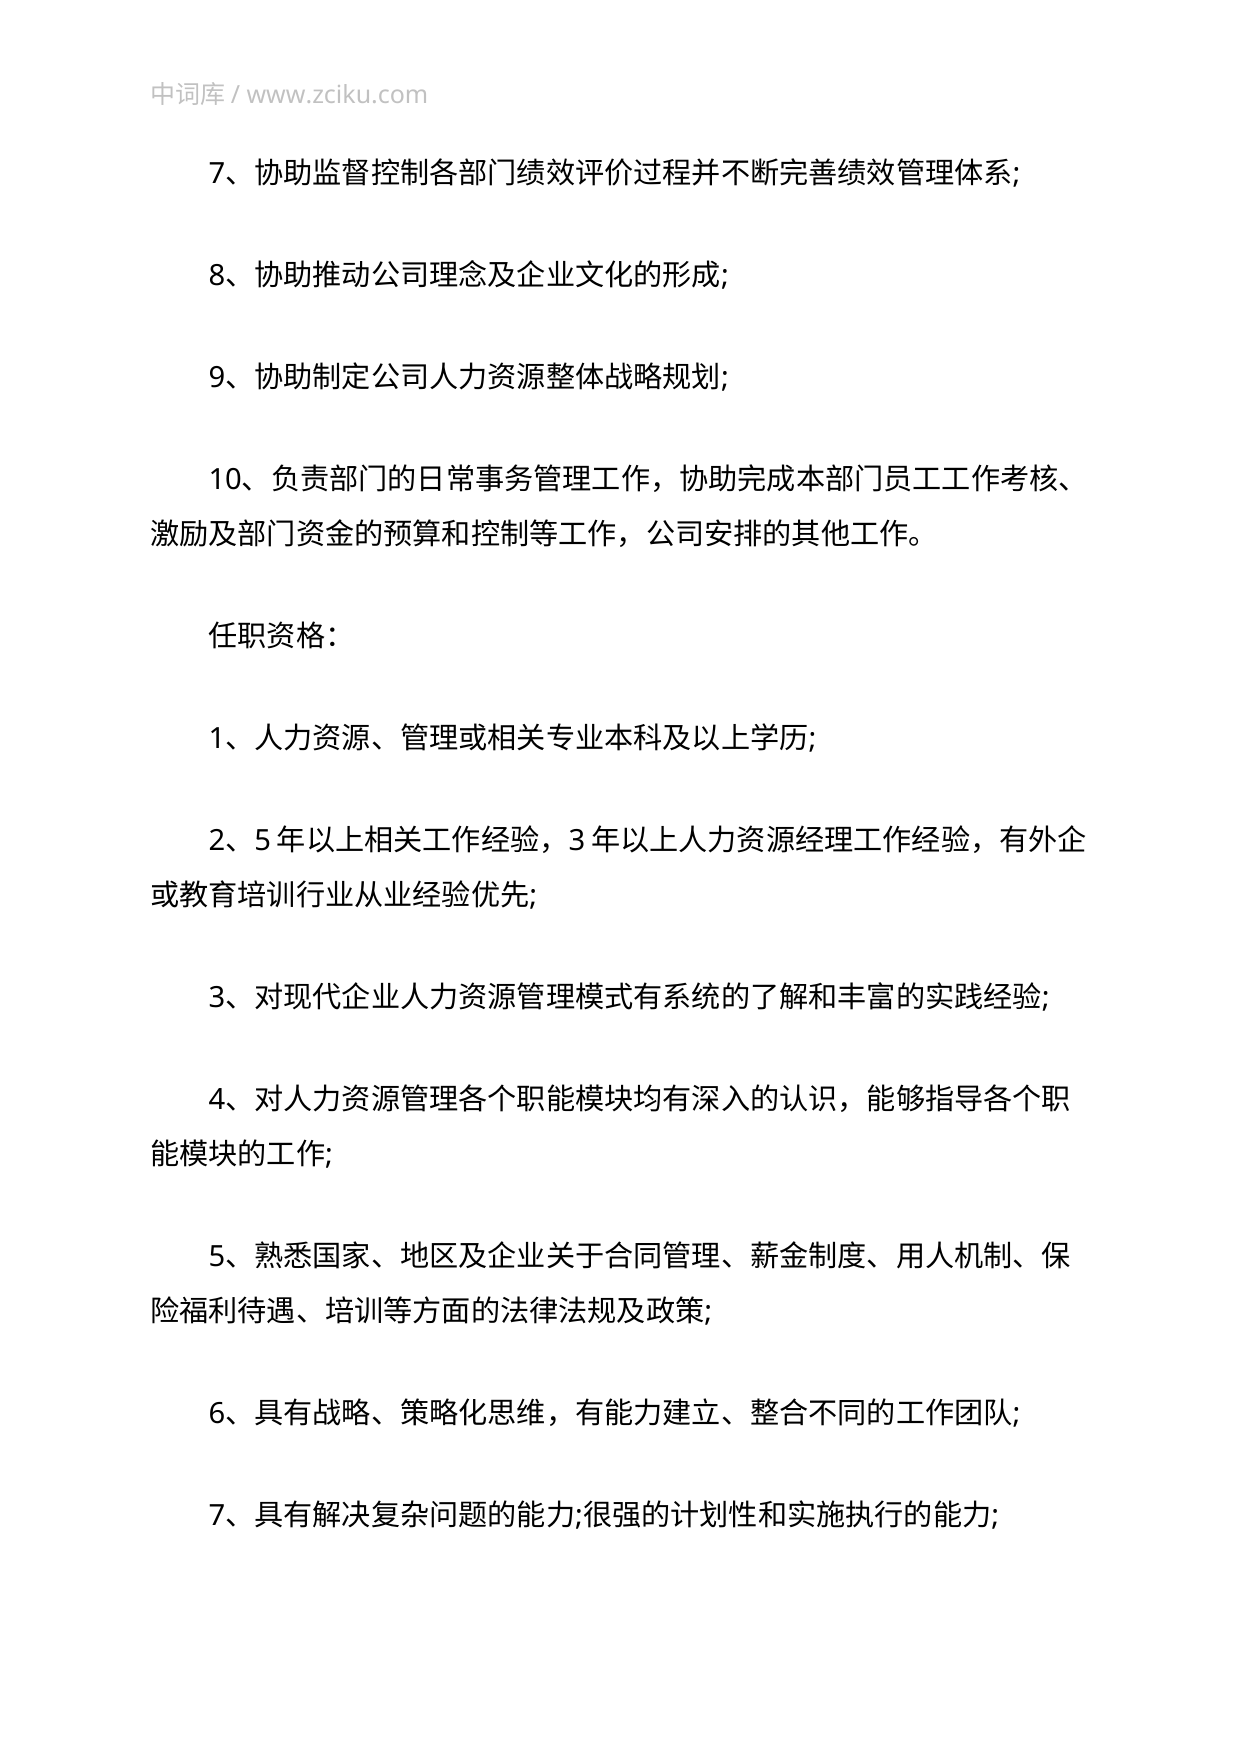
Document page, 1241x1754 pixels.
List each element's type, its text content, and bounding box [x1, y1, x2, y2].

text 5、熟悉国家、地区及企业关于合同管理、薪金制度、用人机制、保险福利待遇、培训等方面的法律法规及政策; [150, 1232, 1090, 1330]
text 9、协助制定公司人力资源整体战略规划; [150, 354, 1090, 396]
text 4、对人力资源管理各个职能模块均有深入的认识，能够指导各个职能模块的工作; [150, 1075, 1090, 1173]
text 7、具有解决复杂问题的能力;很强的计划性和实施执行的能力; [150, 1491, 1090, 1534]
text 7、协助监督控制各部门绩效评价过程并不断完善绩效管理体系; [150, 150, 1090, 192]
text 8、协助推动公司理念及企业文化的形成; [150, 252, 1090, 294]
text 任职资格： [150, 613, 1090, 655]
text 6、具有战略、策略化思维，有能力建立、整合不同的工作团队; [150, 1389, 1090, 1432]
text 3、对现代企业人力资源管理模式有系统的了解和丰富的实践经验; [150, 973, 1090, 1016]
text 1、人力资源、管理或相关专业本科及以上学历; [150, 714, 1090, 757]
text 2、5年以上相关工作经验，3年以上人力资源经理工作经验，有外企或教育培训行业从业经验优先; [150, 816, 1090, 914]
text 10、负责部门的日常事务管理工作，协助完成本部门员工工作考核、激励及部门资金的预算和控制等工作，公司安排的其他工作。 [150, 456, 1090, 553]
